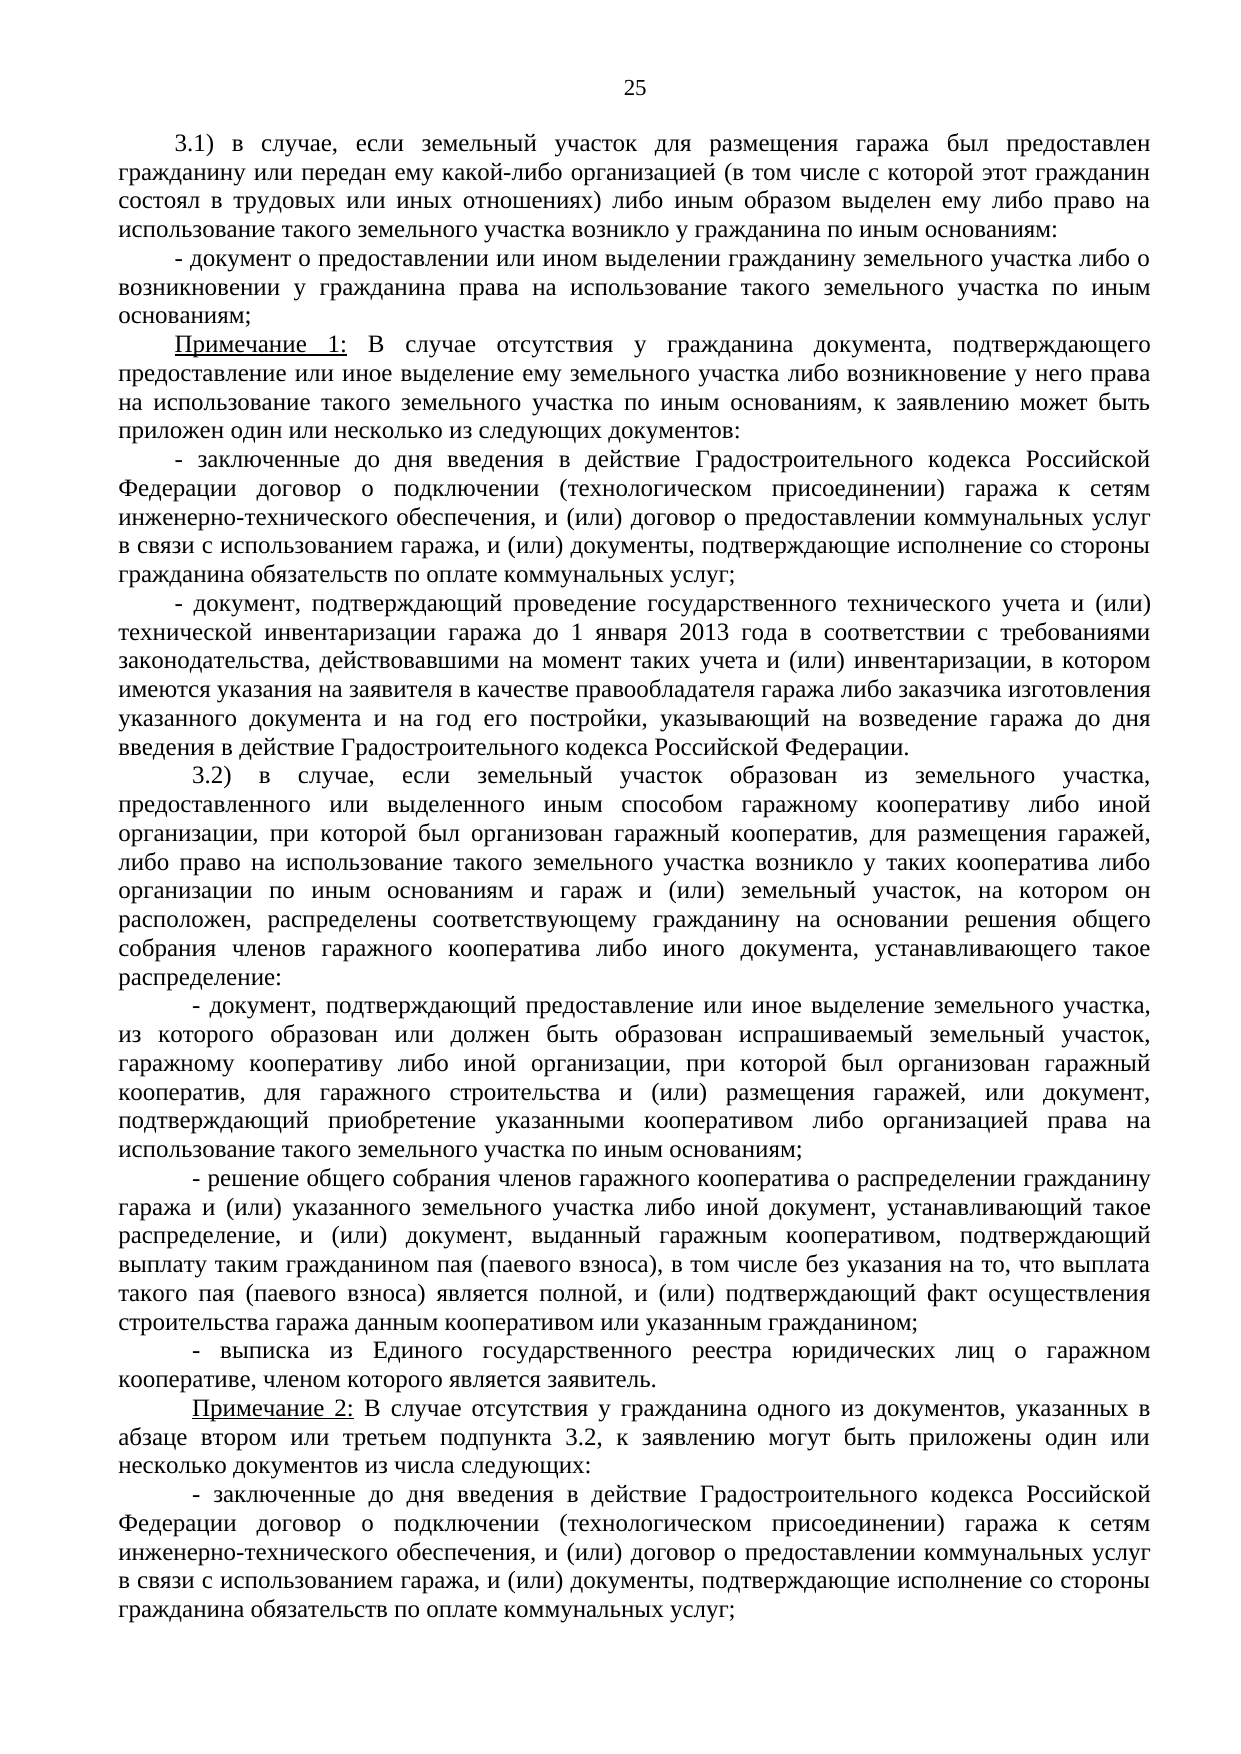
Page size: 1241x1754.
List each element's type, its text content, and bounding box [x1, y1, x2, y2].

text 3.1) в случае, если земельный участок для размещения гаража был предоставлен гражданину или передан ему какой-либо организацией (в том числе с которой этот гражданин состоял в трудовых или иных отношениях) либо иным образом выделен ему либо право на использование такого земельного участка возникло у гражданина по иным основаниям: [118, 128, 1152, 243]
text - выписка из Единого государственного реестра юридических лиц о гаражном кооперативе, членом которого является заявитель. [118, 1336, 1152, 1393]
text Примечание 1: В случае отсутствия у гражданина документа, подтверждающего предоставление или иное выделение ему земельного участка либо возникновение у него права на использование такого земельного участка по иным основаниям, к заявлению может быть приложен один или несколько из следующих документов: [118, 329, 1152, 444]
text - документ о предоставлении или ином выделении гражданину земельного участка либо о возникновении у гражданина права на использование такого земельного участка по иным основаниям; [118, 243, 1152, 329]
text - заключенные до дня введения в действие Градостроительного кодекса Российской Федерации договор о подключении (технологическом присоединении) гаража к сетям инженерно-технического обеспечения, и (или) договор о предоставлении коммунальных услуг в связи с использованием гаража, и (или) документы, подтверждающие исполнение со стороны гражданина обязательств по оплате коммунальных услуг; [118, 1479, 1152, 1623]
text - решение общего собрания членов гаражного кооператива о распределении гражданину гаража и (или) указанного земельного участка либо иной документ, устанавливающий такое распределение, и (или) документ, выданный гаражным кооперативом, подтверждающий выплату таким гражданином пая (паевого взноса), в том числе без указания на то, что выплата такого пая (паевого взноса) является полной, и (или) подтверждающий факт осуществления строительства гаража данным кооперативом или указанным гражданином; [118, 1163, 1152, 1336]
text - документ, подтверждающий предоставление или иное выделение земельного участка, из которого образован или должен быть образован испрашиваемый земельный участок, гаражному кооперативу либо иной организации, при которой был организован гаражный кооператив, для гаражного строительства и (или) размещения гаражей, или документ, подтверждающий приобретение указанными кооперативом либо организацией права на использование такого земельного участка по иным основаниям; [118, 991, 1152, 1163]
text Примечание 2: В случае отсутствия у гражданина одного из документов, указанных в абзаце втором или третьем подпункта 3.2, к заявлению могут быть приложены один или несколько документов из числа следующих: [118, 1393, 1152, 1479]
text - документ, подтверждающий проведение государственного технического учета и (или) технической инвентаризации гаража до 1 января 2013 года в соответствии с требованиями законодательства, действовавшими на момент таких учета и (или) инвентаризации, в котором имеются указания на заявителя в качестве правообладателя гаража либо заказчика изготовления указанного документа и на год его постройки, указывающий на возведение гаража до дня введения в действие Градостроительного кодекса Российской Федерации. [118, 588, 1152, 761]
text 3.2) в случае, если земельный участок образован из земельного участка, предоставленного или выделенного иным способом гаражному кооперативу либо иной организации, при которой был организован гаражный кооператив, для размещения гаражей, либо право на использование такого земельного участка возникло у таких кооператива либо организации по иным основаниям и гараж и (или) земельный участок, на котором он расположен, распределены соответствующему гражданину на основании решения общего собрания членов гаражного кооператива либо иного документа, устанавливающего такое распределение: [118, 761, 1152, 991]
text - заключенные до дня введения в действие Градостроительного кодекса Российской Федерации договор о подключении (технологическом присоединении) гаража к сетям инженерно-технического обеспечения, и (или) договор о предоставлении коммунальных услуг в связи с использованием гаража, и (или) документы, подтверждающие исполнение со стороны гражданина обязательств по оплате коммунальных услуг; [118, 444, 1152, 588]
